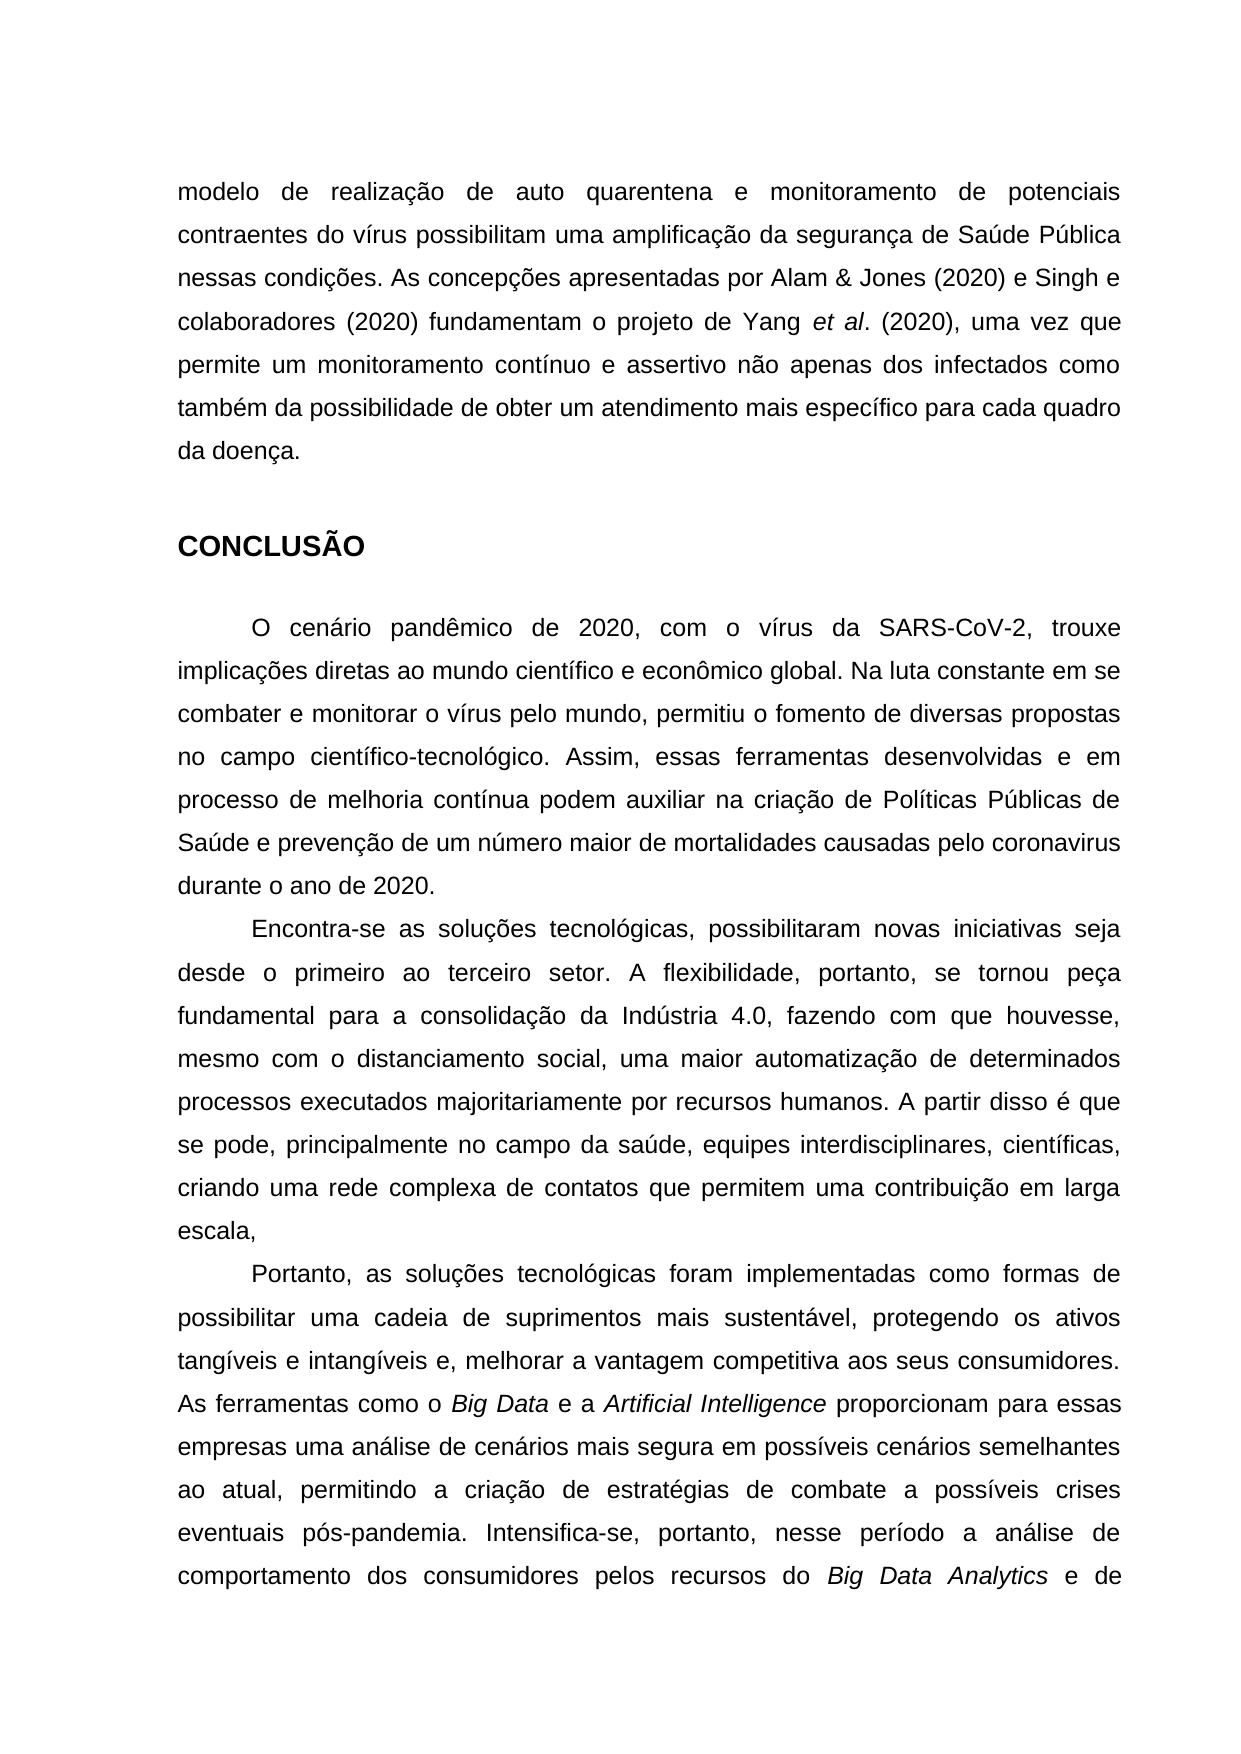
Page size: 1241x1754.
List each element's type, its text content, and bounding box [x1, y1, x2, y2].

text O cenário pandêmico de 2020, com o vírus da SARS-CoV-2, trouxe implicações diretas ao mundo científico e econômico global. Na luta constante em se combater e monitorar o vírus pelo mundo, permitiu o fomento de diversas propostas no campo científico-tecnológico. Assim, essas ferramentas desenvolvidas e em processo de melhoria contínua podem auxiliar na criação de Políticas Públicas de Saúde e prevenção de um número maior de mortalidades causadas pelo coronavirus durante o ano de 2020. [177, 613, 1122, 900]
subtitle CONCLUSÃO [177, 529, 1122, 563]
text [177, 177, 1122, 465]
text Encontra-se as soluções tecnológicas, possibilitaram novas iniciativas seja desde o primeiro ao terceiro setor. A flexibilidade, portanto, se tornou peça fundamental para a consolidação da Indústria 4.0, fazendo com que houvesse, mesmo com o distanciamento social, uma maior automatização de determinados processos executados majoritariamente por recursos humanos. A partir disso é que se pode, principalmente no campo da saúde, equipes interdisciplinares, científicas, criando uma rede complexa de contatos que permitem uma contribuição em larga escala, [177, 914, 1122, 1245]
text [177, 1259, 1122, 1590]
